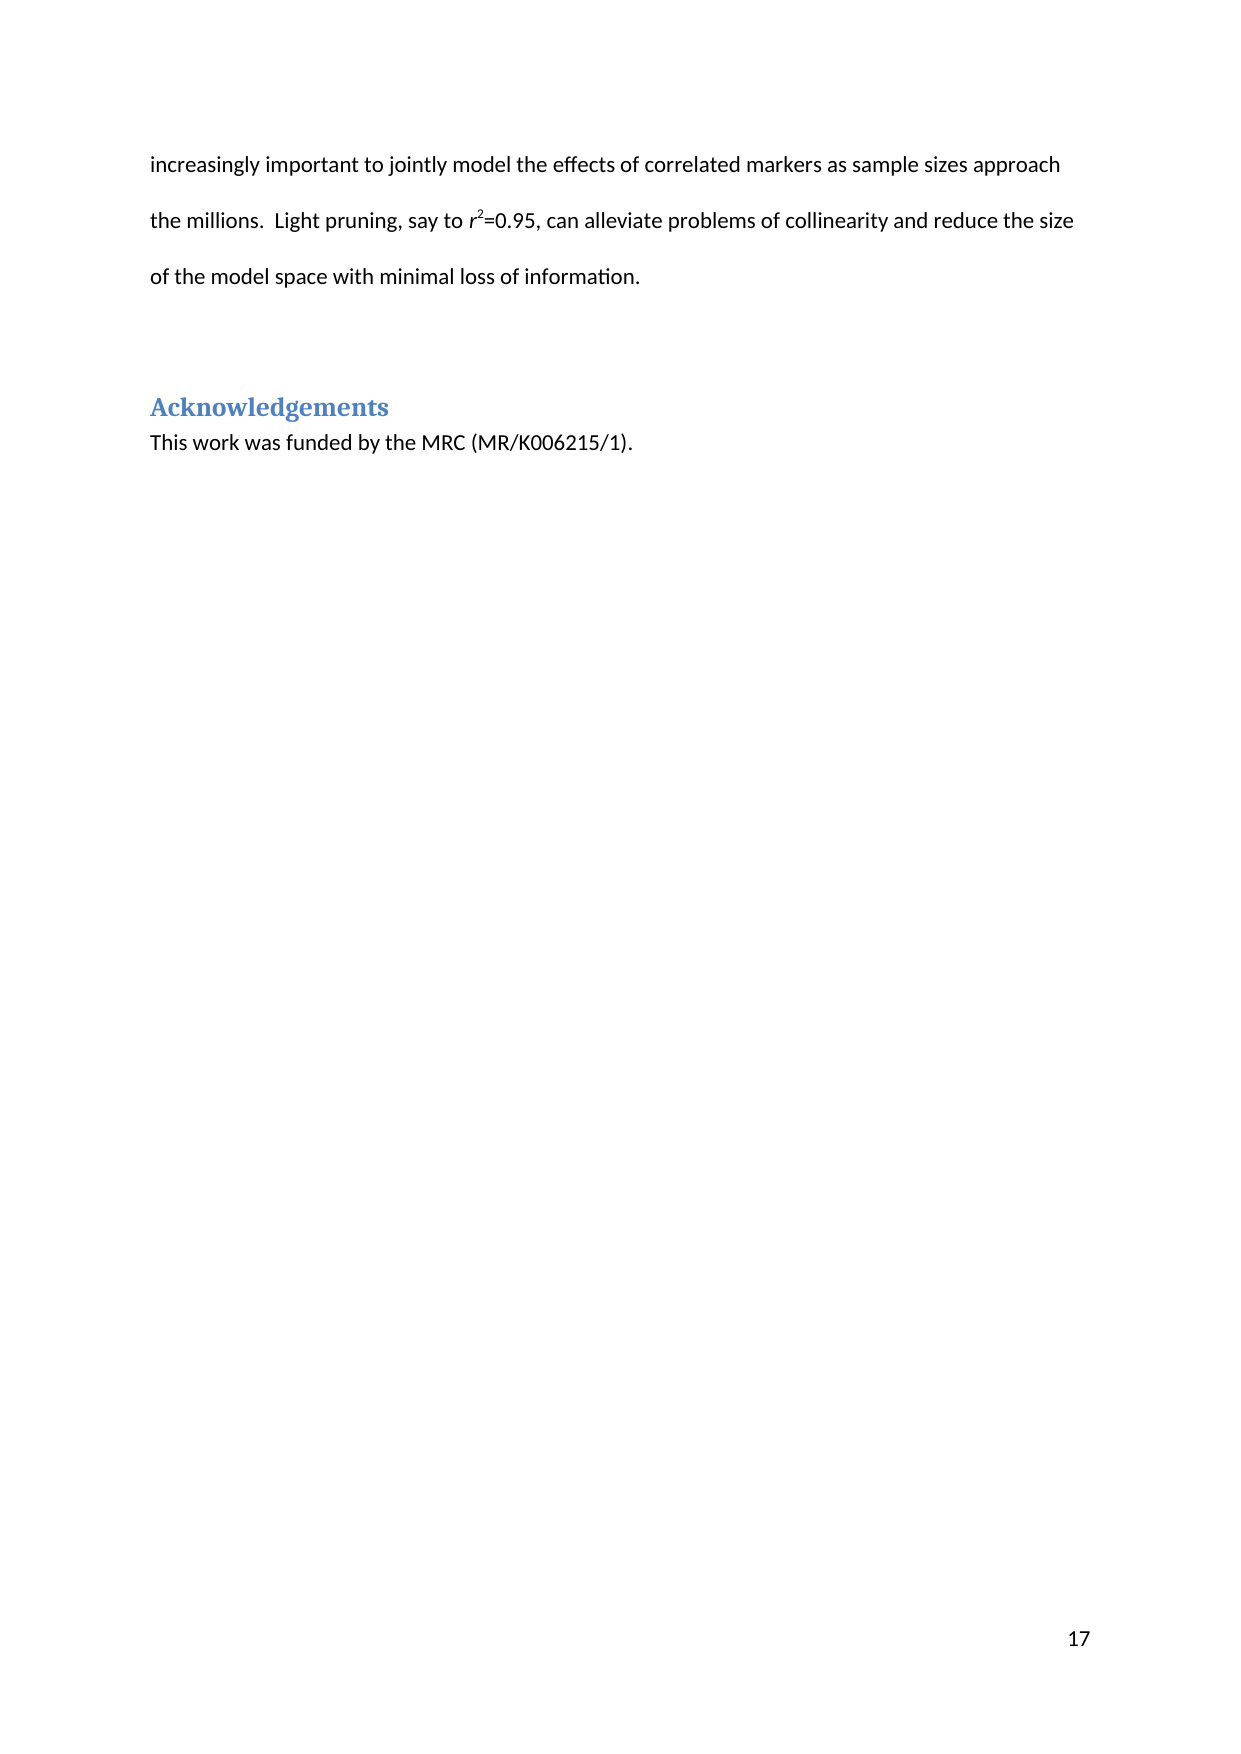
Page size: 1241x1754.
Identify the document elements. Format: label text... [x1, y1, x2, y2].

text This work was funded by the MRC (MR/K006215/1). [150, 428, 1090, 456]
subtitle Acknowledgements [150, 392, 1090, 423]
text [150, 150, 1090, 290]
